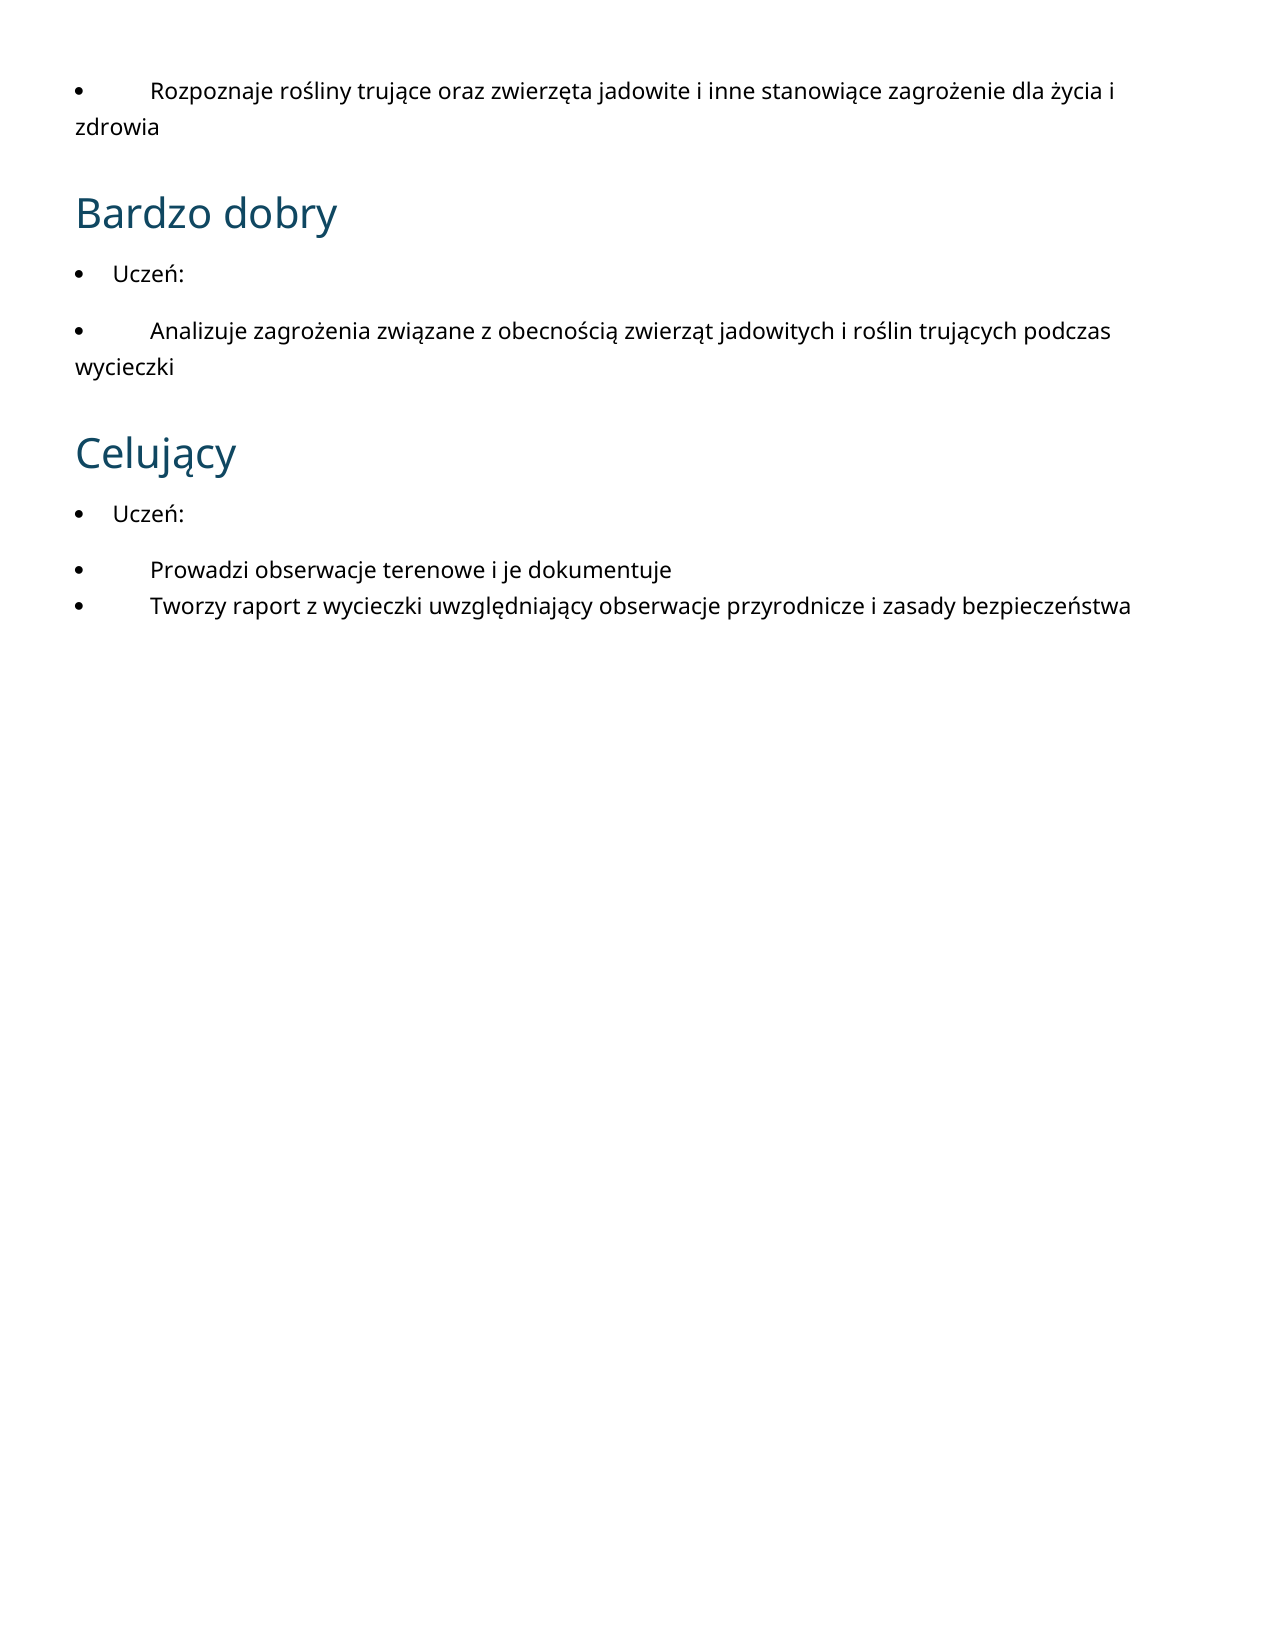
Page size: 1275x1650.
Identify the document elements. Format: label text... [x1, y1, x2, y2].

list Uczeń: [75, 258, 1200, 289]
list Uczeń: [75, 498, 1200, 529]
subtitle Celujący [75, 424, 1200, 481]
list Prowadzi obserwacje terenowe i je dokumentuje [75, 554, 1200, 586]
list Rozpoznaje rośliny trujące oraz zwierzęta jadowite i inne stanowiące zagrożenie dla życia i zdrowia [75, 75, 1200, 142]
list Tworzy raport z wycieczki uwzględniający obserwacje przyrodnicze i zasady bezpieczeństwa [75, 590, 1200, 622]
list Analizuje zagrożenia związane z obecnością zwierząt jadowitych i roślin trujących podczas wycieczki [75, 315, 1200, 382]
subtitle Bardzo dobry [75, 184, 1200, 241]
